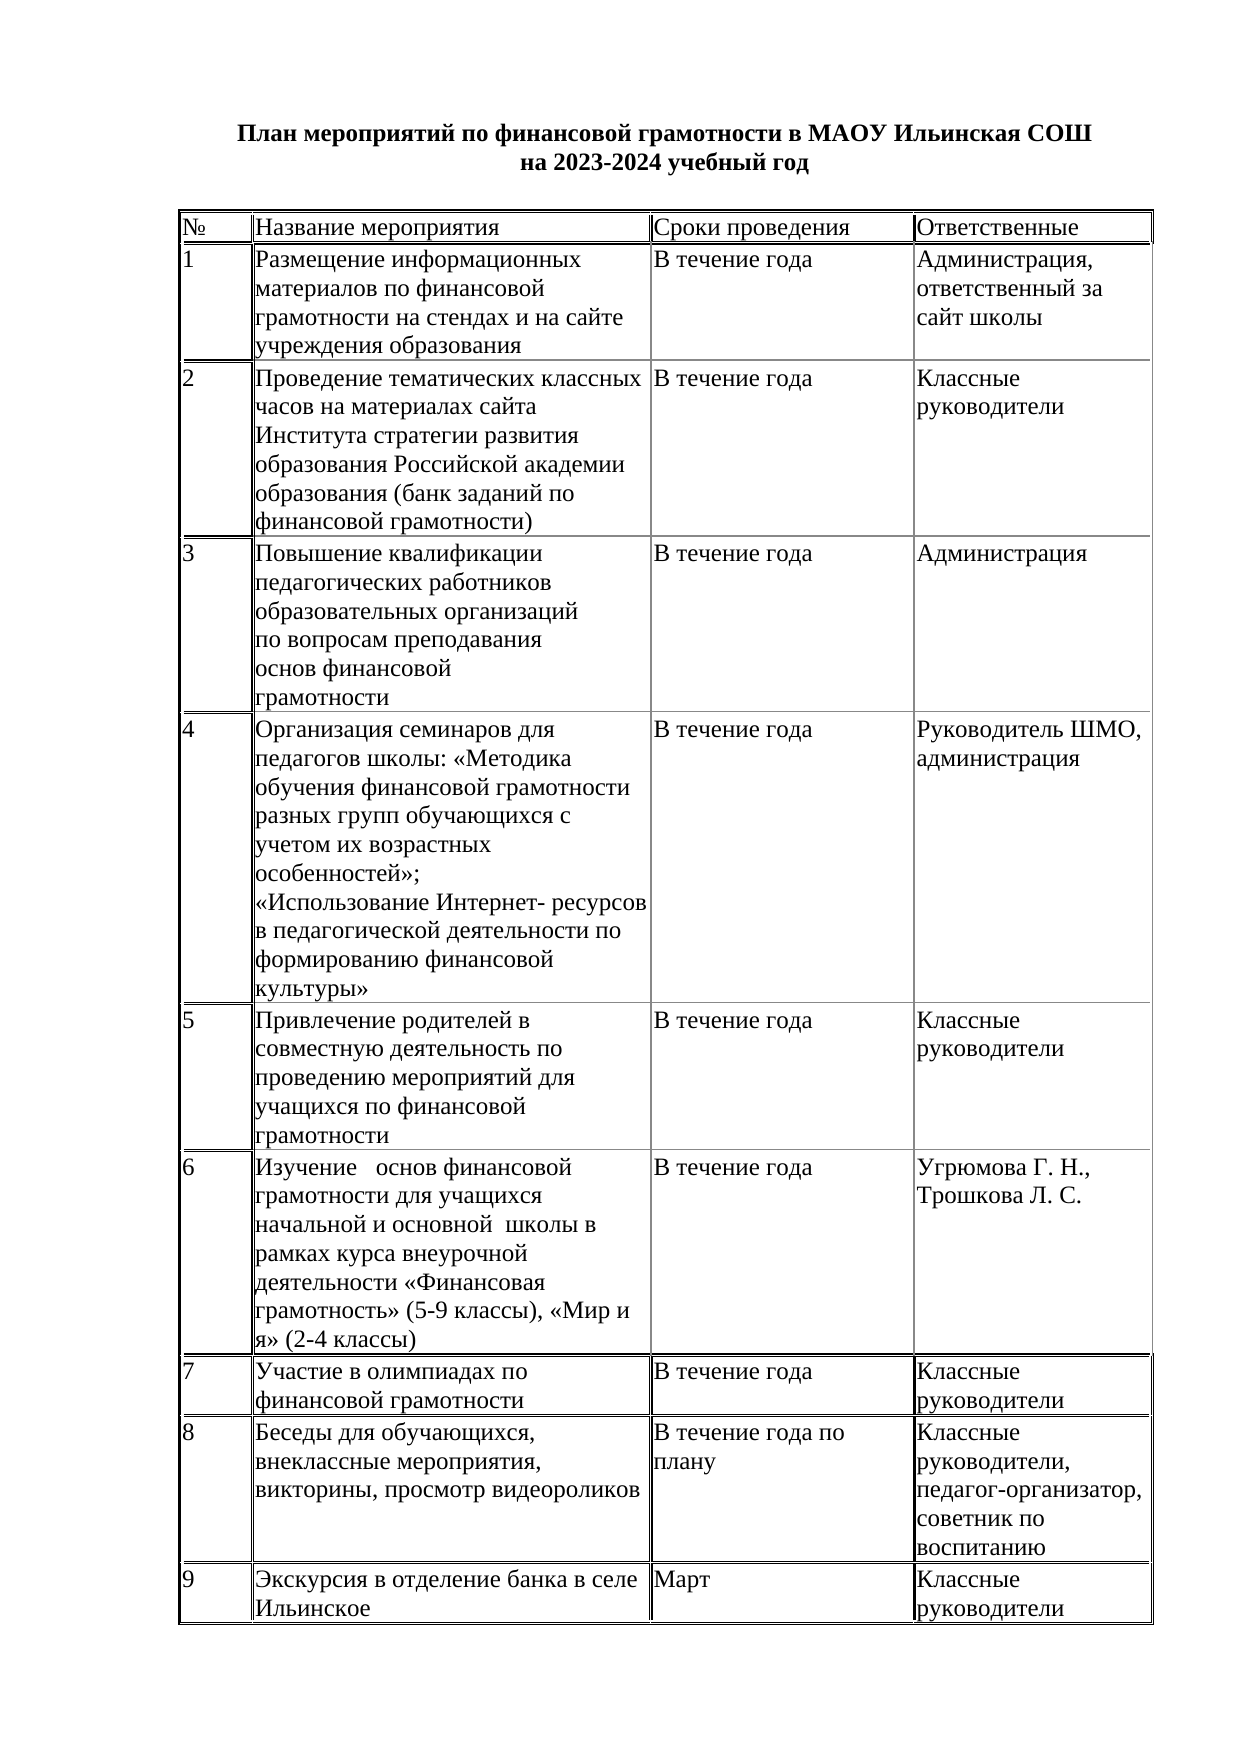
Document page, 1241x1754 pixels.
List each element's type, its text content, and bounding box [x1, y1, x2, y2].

table_cell В течение года [652, 361, 913, 535]
table_cell Изучение основ финансовой грамотности для учащихся начальной и основной школы в рамках курса внеурочной деятельности «Финансовая грамотность» (5-9 классы), «Мир и я» (2-4 классы) [255, 1150, 650, 1353]
table_cell Администрация [915, 535, 1152, 711]
table_header Сроки проведения [651, 211, 914, 241]
table_cell 3 [181, 535, 252, 711]
table_header № [181, 213, 253, 241]
table_cell Руководитель ШМО, администрация [915, 711, 1152, 1002]
table_cell В течение года [652, 712, 913, 1002]
table_cell 1 [181, 241, 253, 359]
table_cell Участие в олимпиадах по финансовой грамотности [254, 1357, 649, 1414]
table_cell Проведение тематических классных часов на материалах сайта Института стратегии развития образования Российской академии образования (банк заданий по финансовой грамотности) [255, 361, 650, 535]
table_cell 5 [180, 1002, 253, 1148]
table_cell Март [651, 1564, 914, 1621]
table_cell Привлечение родителей в совместную деятельность по проведению мероприятий для учащихся по финансовой грамотности [255, 1003, 650, 1148]
table_cell Угрюмова Г. Н., Трошкова Л. С. [915, 1149, 1152, 1353]
table_cell В течение года [652, 245, 913, 359]
table_cell Классные руководители [916, 1353, 1152, 1414]
table_cell Классные руководители, педагог-организатор, советник по воспитанию [914, 1414, 1152, 1561]
table_cell В течение года по плану [653, 1417, 913, 1561]
table_cell В течение года [652, 1003, 913, 1148]
table_cell Классные руководители [915, 359, 1152, 535]
table_cell 7 [181, 1353, 251, 1414]
table_cell Экскурсия в отделение банка в селе Ильинское [253, 1561, 651, 1621]
table_cell Размещение информационных материалов по финансовой грамотности на стендах и на сайте учреждения образования [255, 245, 650, 359]
table_cell Классные руководители [915, 1002, 1152, 1148]
table_cell Организация семинаров для педагогов школы: «Методика обучения финансовой грамотности разных групп обучающихся с учетом их возрастных особенностей»; «Использование Интернет- ресурсов в педагогической деятельности по формированию финансовой культуры» [255, 712, 650, 1002]
text на 2023-2024 учебный год [177, 147, 1152, 176]
table_cell 8 [180, 1414, 253, 1561]
table_cell В течение года [652, 1150, 913, 1353]
table_cell Администрация, ответственный за сайт школы [915, 241, 1152, 359]
table_cell 6 [181, 1149, 252, 1353]
table_cell 4 [180, 711, 253, 1002]
table_cell В течение года [653, 1357, 913, 1414]
table_header Ответственные [914, 213, 1151, 241]
table_header Название мероприятия [253, 211, 651, 241]
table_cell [914, 1561, 1152, 1621]
table_cell В течение года [652, 537, 913, 711]
table_cell 9 [180, 1561, 253, 1621]
table_cell Беседы для обучающихся, внеклассные мероприятия, викторины, просмотр видеороликов [254, 1417, 649, 1561]
table_cell 2 [181, 359, 252, 535]
text План мероприятий по финансовой грамотности в МАОУ Ильинская СОШ [177, 118, 1152, 147]
table_cell Повышение квалификации педагогических работников образовательных организаций по вопросам преподавания основ финансовой грамотности [255, 537, 650, 711]
